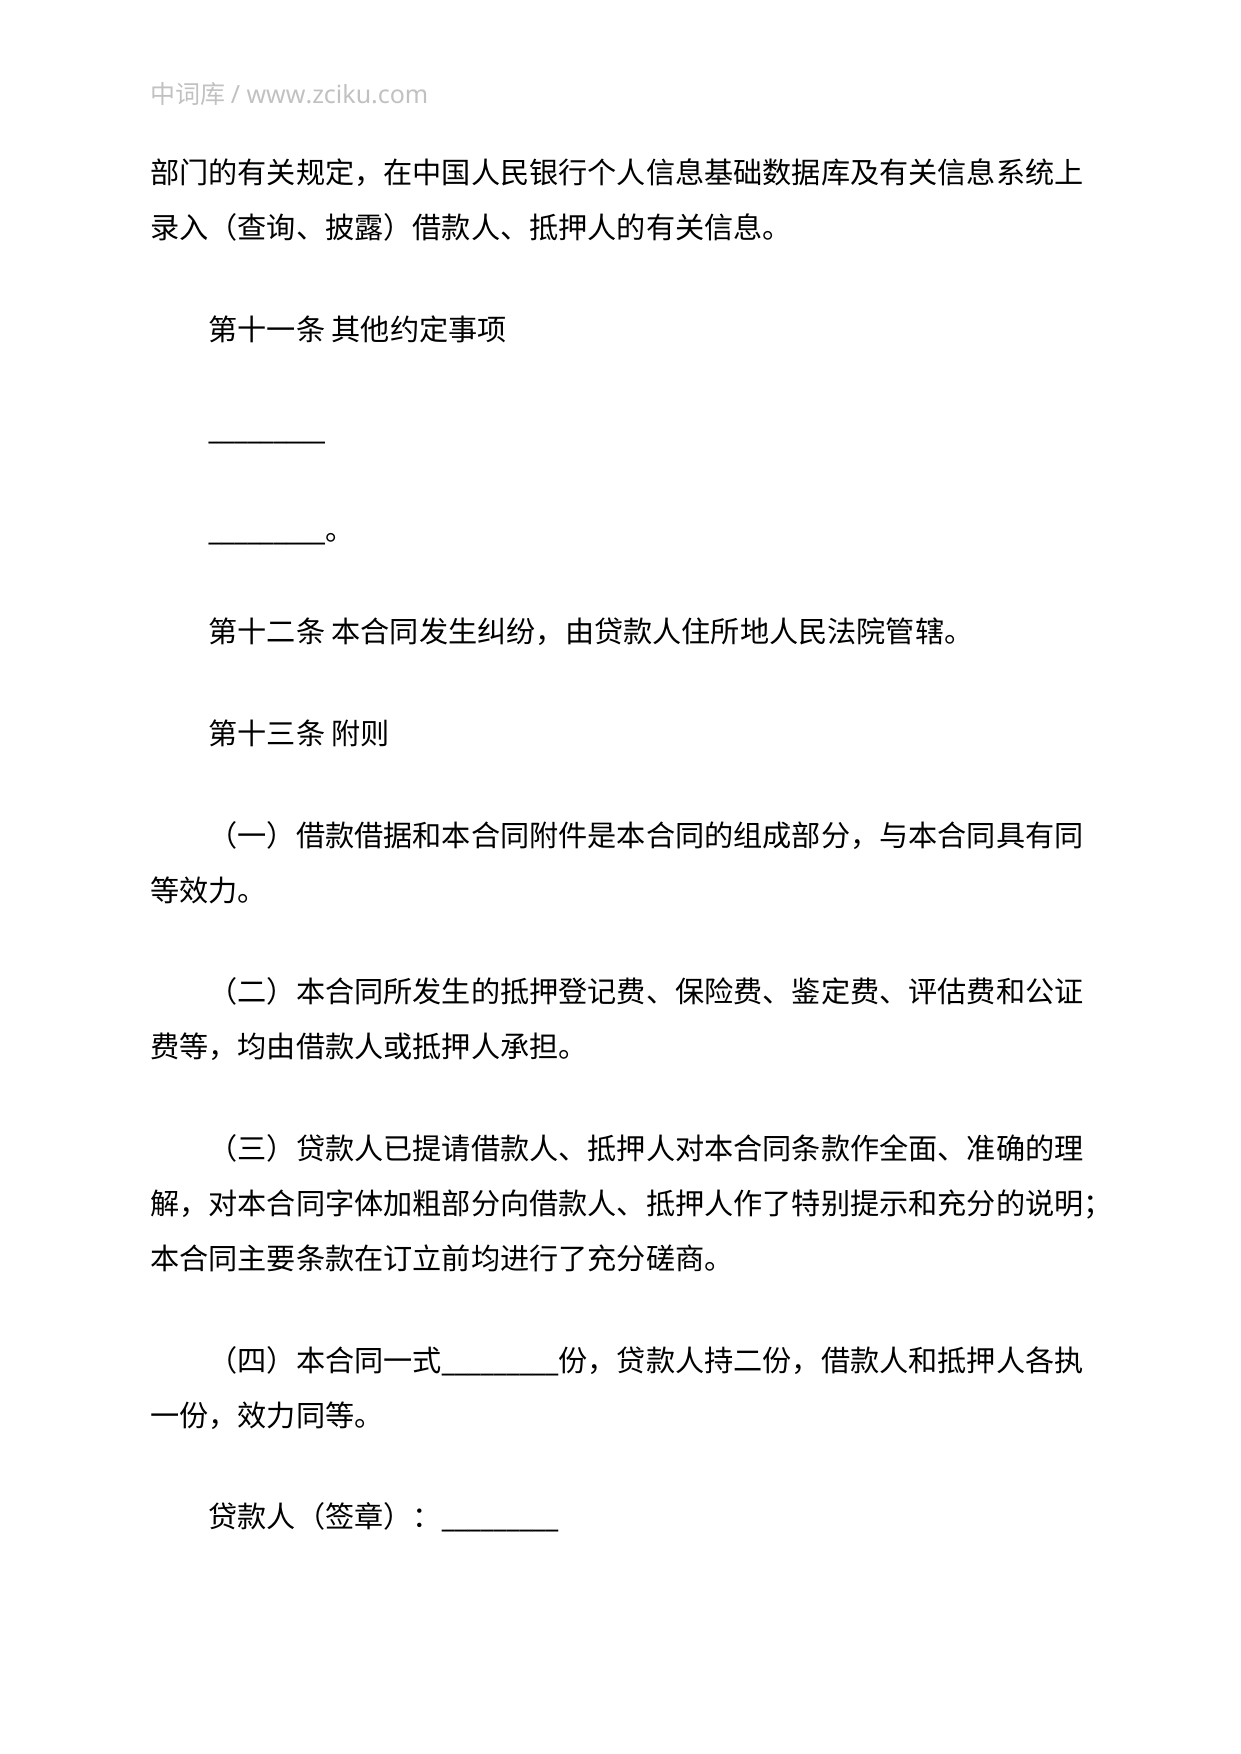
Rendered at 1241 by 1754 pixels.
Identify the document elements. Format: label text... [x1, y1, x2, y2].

text 第十三条 附则 [150, 711, 1090, 753]
text 第十一条 其他约定事项 [150, 307, 1090, 349]
text （二）本合同所发生的抵押登记费、保险费、鉴定费、评估费和公证费等，均由借款人或抵押人承担。 [150, 969, 1090, 1066]
text （四）本合同一式_________份，贷款人持二份，借款人和抵押人各执一份，效力同等。 [150, 1337, 1090, 1434]
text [150, 150, 1090, 247]
text 贷款人（签章）：_________ [150, 1494, 1090, 1536]
text _________ [150, 408, 1090, 448]
text （三）贷款人已提请借款人、抵押人对本合同条款作全面、准确的理解，对本合同字体加粗部分向借款人、抵押人作了特别提示和充分的说明；本合同主要条款在订立前均进行了充分磋商。 [150, 1126, 1090, 1278]
text （一）借款借据和本合同附件是本合同的组成部分，与本合同具有同等效力。 [150, 812, 1090, 909]
text 第十二条 本合同发生纠纷，由贷款人住所地人民法院管辖。 [150, 609, 1090, 651]
text _________。 [150, 507, 1090, 549]
